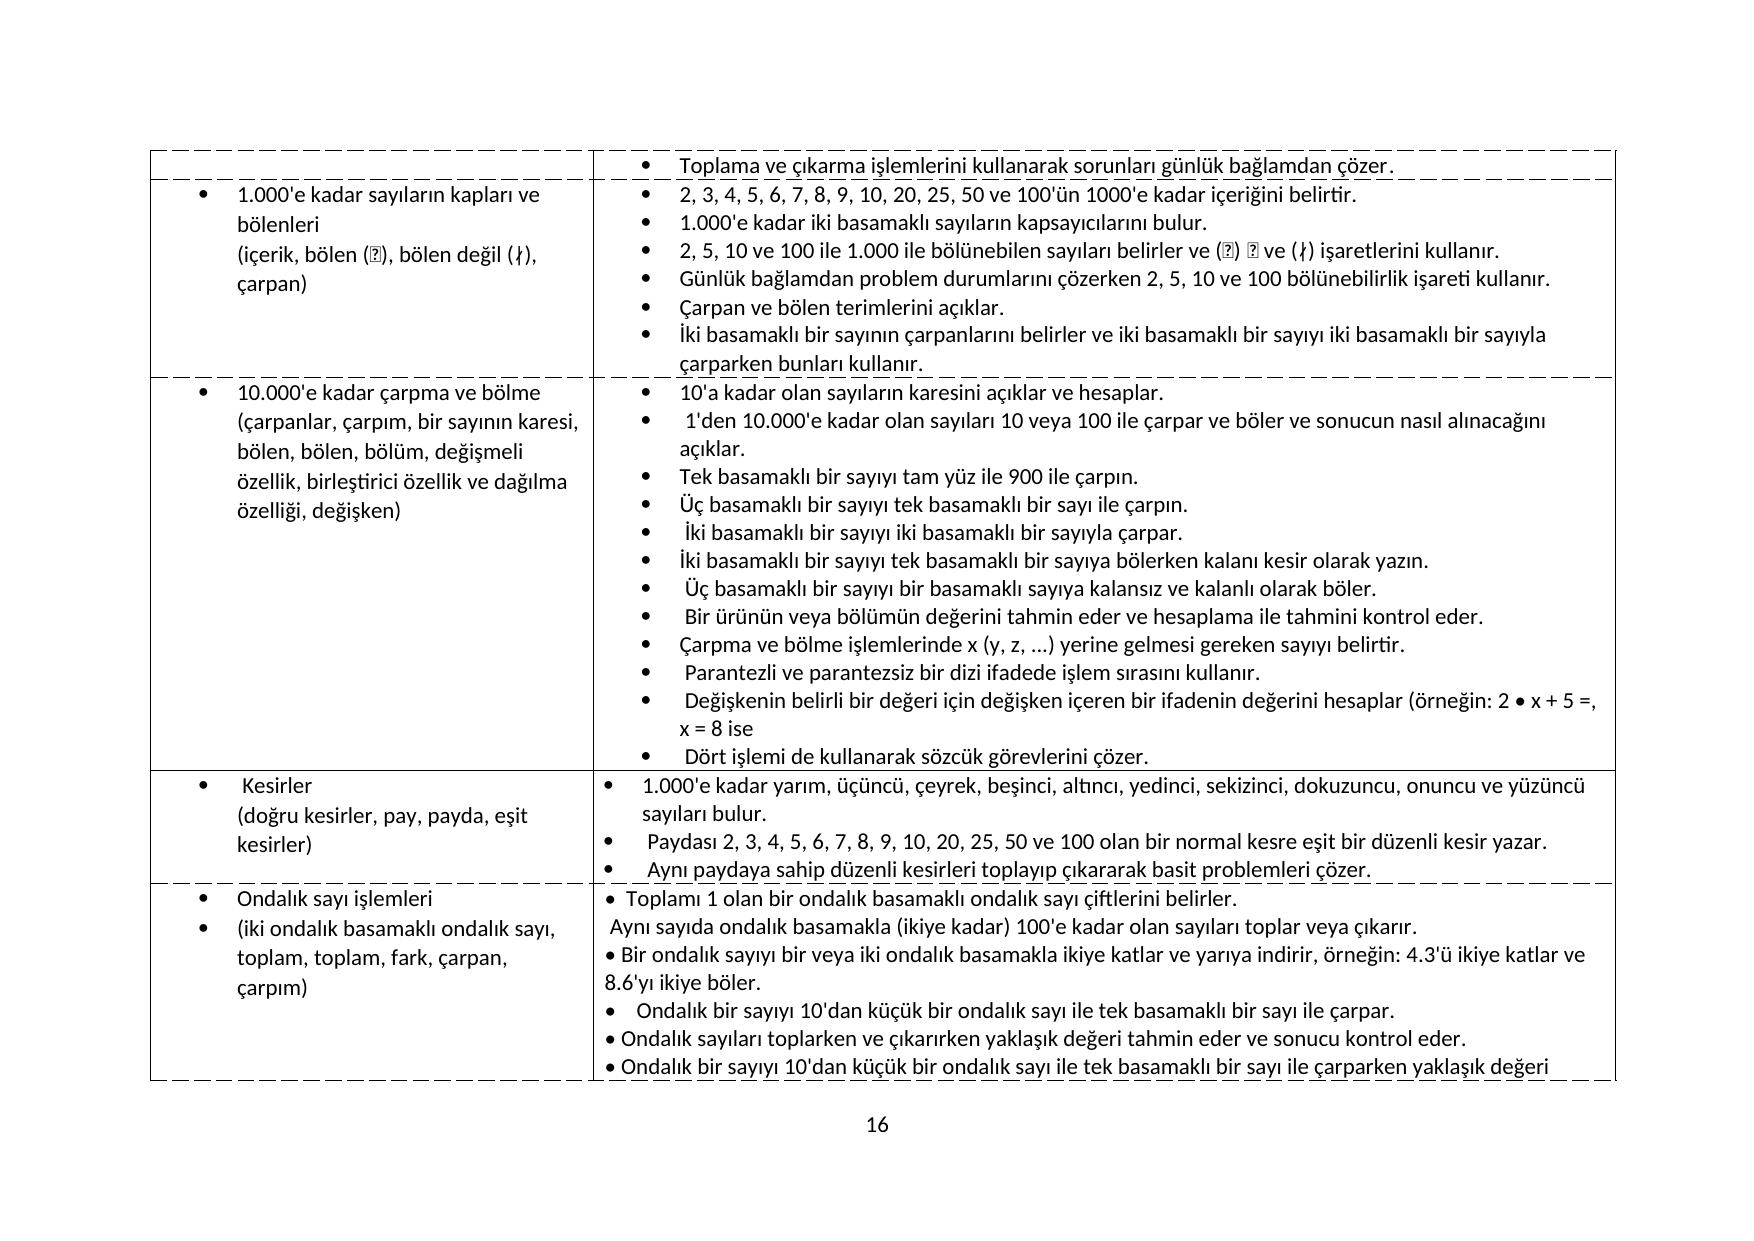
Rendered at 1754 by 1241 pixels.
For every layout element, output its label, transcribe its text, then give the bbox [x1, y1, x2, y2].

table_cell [594, 883, 1615, 1080]
table_cell 1.000'e kadar sayıların kapları ve bölenleri (içerik, bölen (), bölen değil (∤), çarpan) [151, 179, 593, 377]
table_cell 10'a kadar olan sayıların karesini açıklar ve hesaplar. 1'den 10.000'e kadar olan sayıları 10 veya 100 ile çarpar ve böler ve sonucun nasıl alınacağını açıklar. Tek basamaklı bir sayıyı tam yüz ile 900 ile çarpın. Üç basamaklı bir sayıyı tek basamaklı bir sayı ile çarpın. İki basamaklı bir sayıyı iki basamaklı bir sayıyla çarpar. İki basamaklı bir sayıyı tek basamaklı bir sayıya bölerken kalanı kesir olarak yazın. Üç basamaklı bir sayıyı bir basamaklı sayıya kalansız ve kalanlı olarak böler. Bir ürünün veya bölümün değerini tahmin eder ve hesaplama ile tahmini kontrol eder. Çarpma ve bölme işlemlerinde x (y, z, ...) yerine gelmesi gereken sayıyı belirtir. Parantezli ve parantezsiz bir dizi ifadede işlem sırasını kullanır. Değişkenin belirli bir değeri için değişken içeren bir ifadenin değerini hesaplar (örneğin: 2 • x + 5 =, x = 8 ise Dört işlemi de kullanarak sözcük görevlerini çözer. [594, 377, 1615, 770]
table_cell 10.000'e kadar çarpma ve bölme (çarpanlar, çarpım, bir sayının karesi, bölen, bölen, bölüm, değişmeli özellik, birleştirici özellik ve dağılma özelliği, değişken) [151, 377, 593, 770]
table_cell Kesirler (doğru kesirler, pay, payda, eşit kesirler) [151, 771, 593, 883]
table_cell 2, 3, 4, 5, 6, 7, 8, 9, 10, 20, 25, 50 ve 100'ün 1000'e kadar içeriğini belirtir. 1.000'e kadar iki basamaklı sayıların kapsayıcılarını bulur. 2, 5, 10 ve 100 ile 1.000 ile bölünebilen sayıları belirler ve ()  ve (∤) işaretlerini kullanır. Günlük bağlamdan problem durumlarını çözerken 2, 5, 10 ve 100 bölünebilirlik işareti kullanır. Çarpan ve bölen terimlerini açıklar. İki basamaklı bir sayının çarpanlarını belirler ve iki basamaklı bir sayıyı iki basamaklı bir sayıyla çarparken bunları kullanır. [594, 179, 1615, 377]
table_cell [151, 150, 593, 179]
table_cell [151, 883, 593, 1080]
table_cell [594, 150, 1615, 179]
table_cell 1.000'e kadar yarım, üçüncü, çeyrek, beşinci, altıncı, yedinci, sekizinci, dokuzuncu, onuncu ve yüzüncü sayıları bulur. Paydası 2, 3, 4, 5, 6, 7, 8, 9, 10, 20, 25, 50 ve 100 olan bir normal kesre eşit bir düzenli kesir yazar. Aynı paydaya sahip düzenli kesirleri toplayıp çıkararak basit problemleri çözer. [594, 771, 1615, 883]
